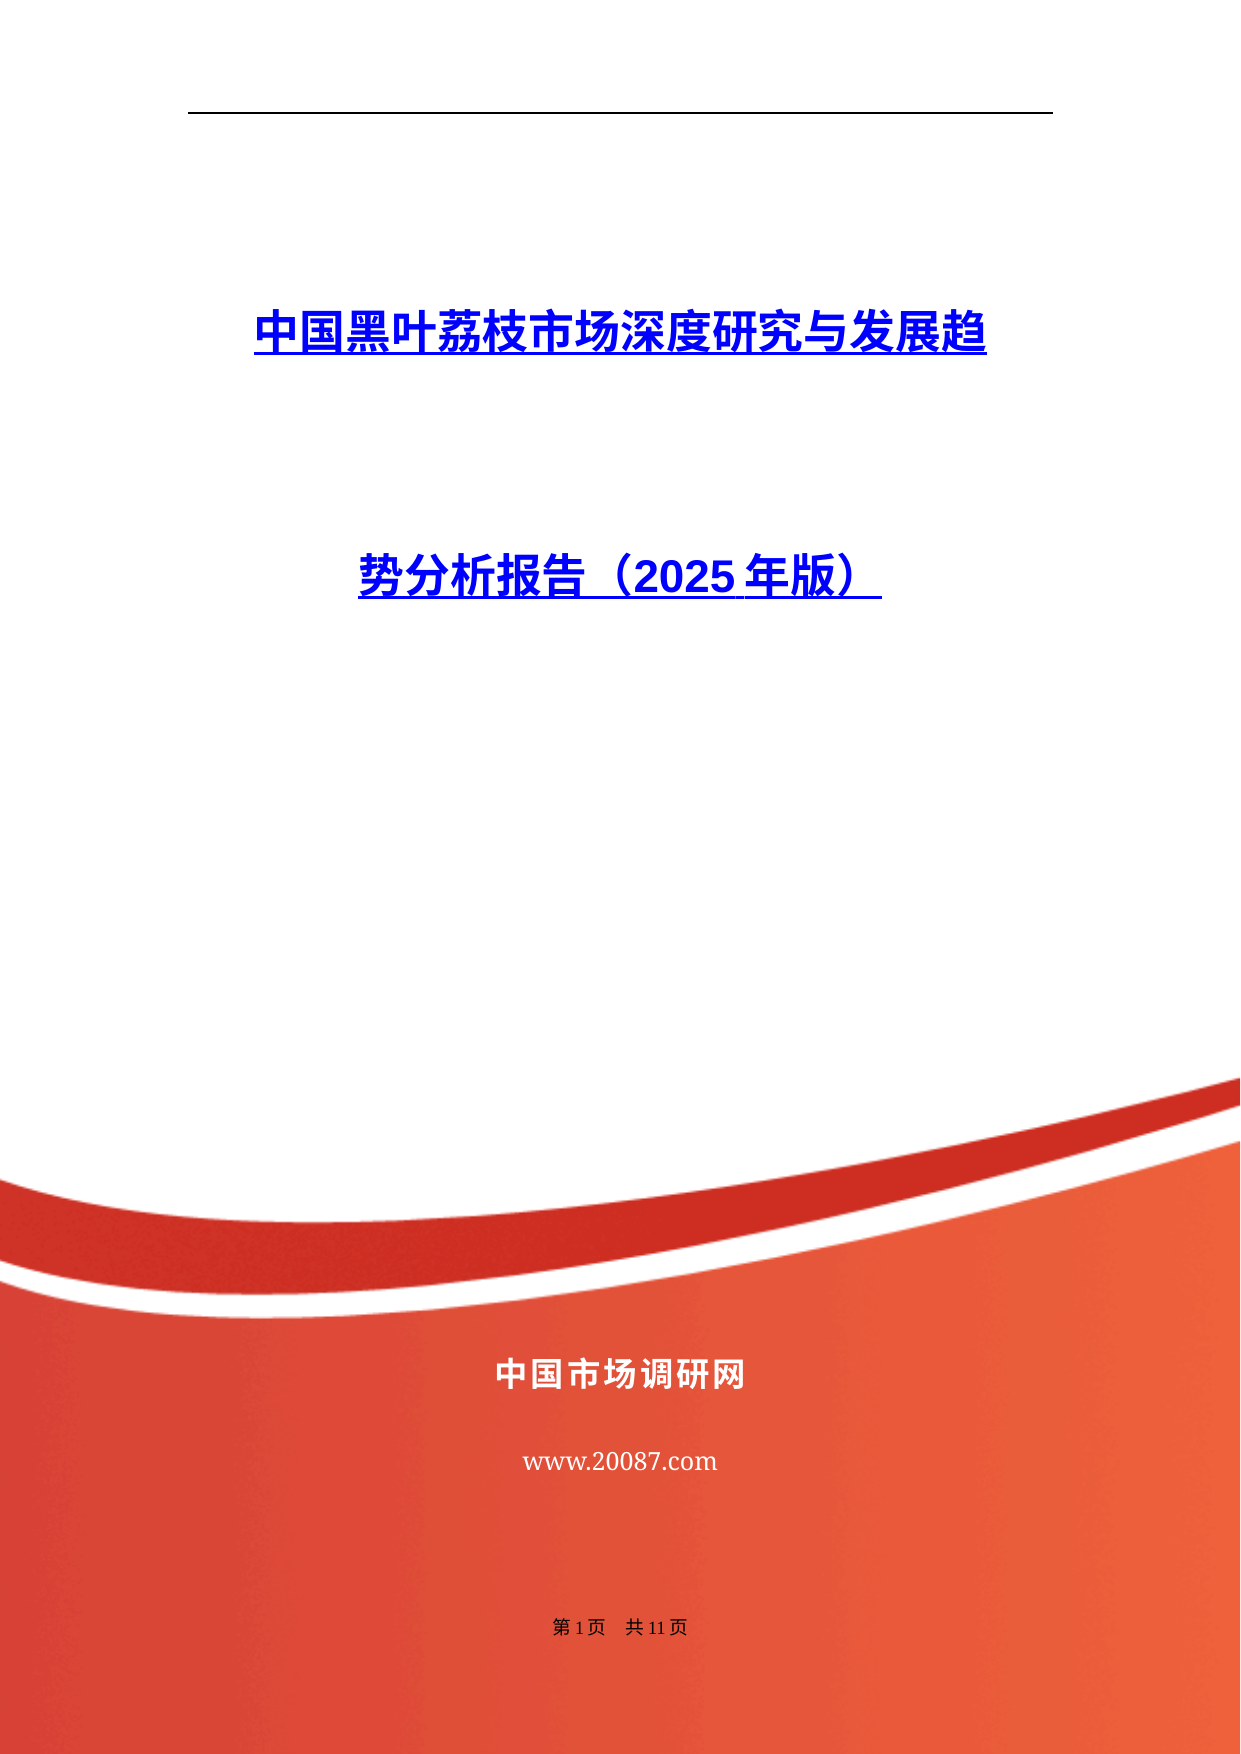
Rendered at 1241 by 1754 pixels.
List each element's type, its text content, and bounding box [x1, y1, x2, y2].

text www.20087.com [187, 1428, 1053, 1493]
subtitle 中国市场调研网 [187, 1339, 1053, 1404]
picture [0, 1006, 1241, 1754]
table_header 中国黑叶荔枝市场深度研究与发展趋势分析报告（2025年版） [188, 207, 1053, 773]
